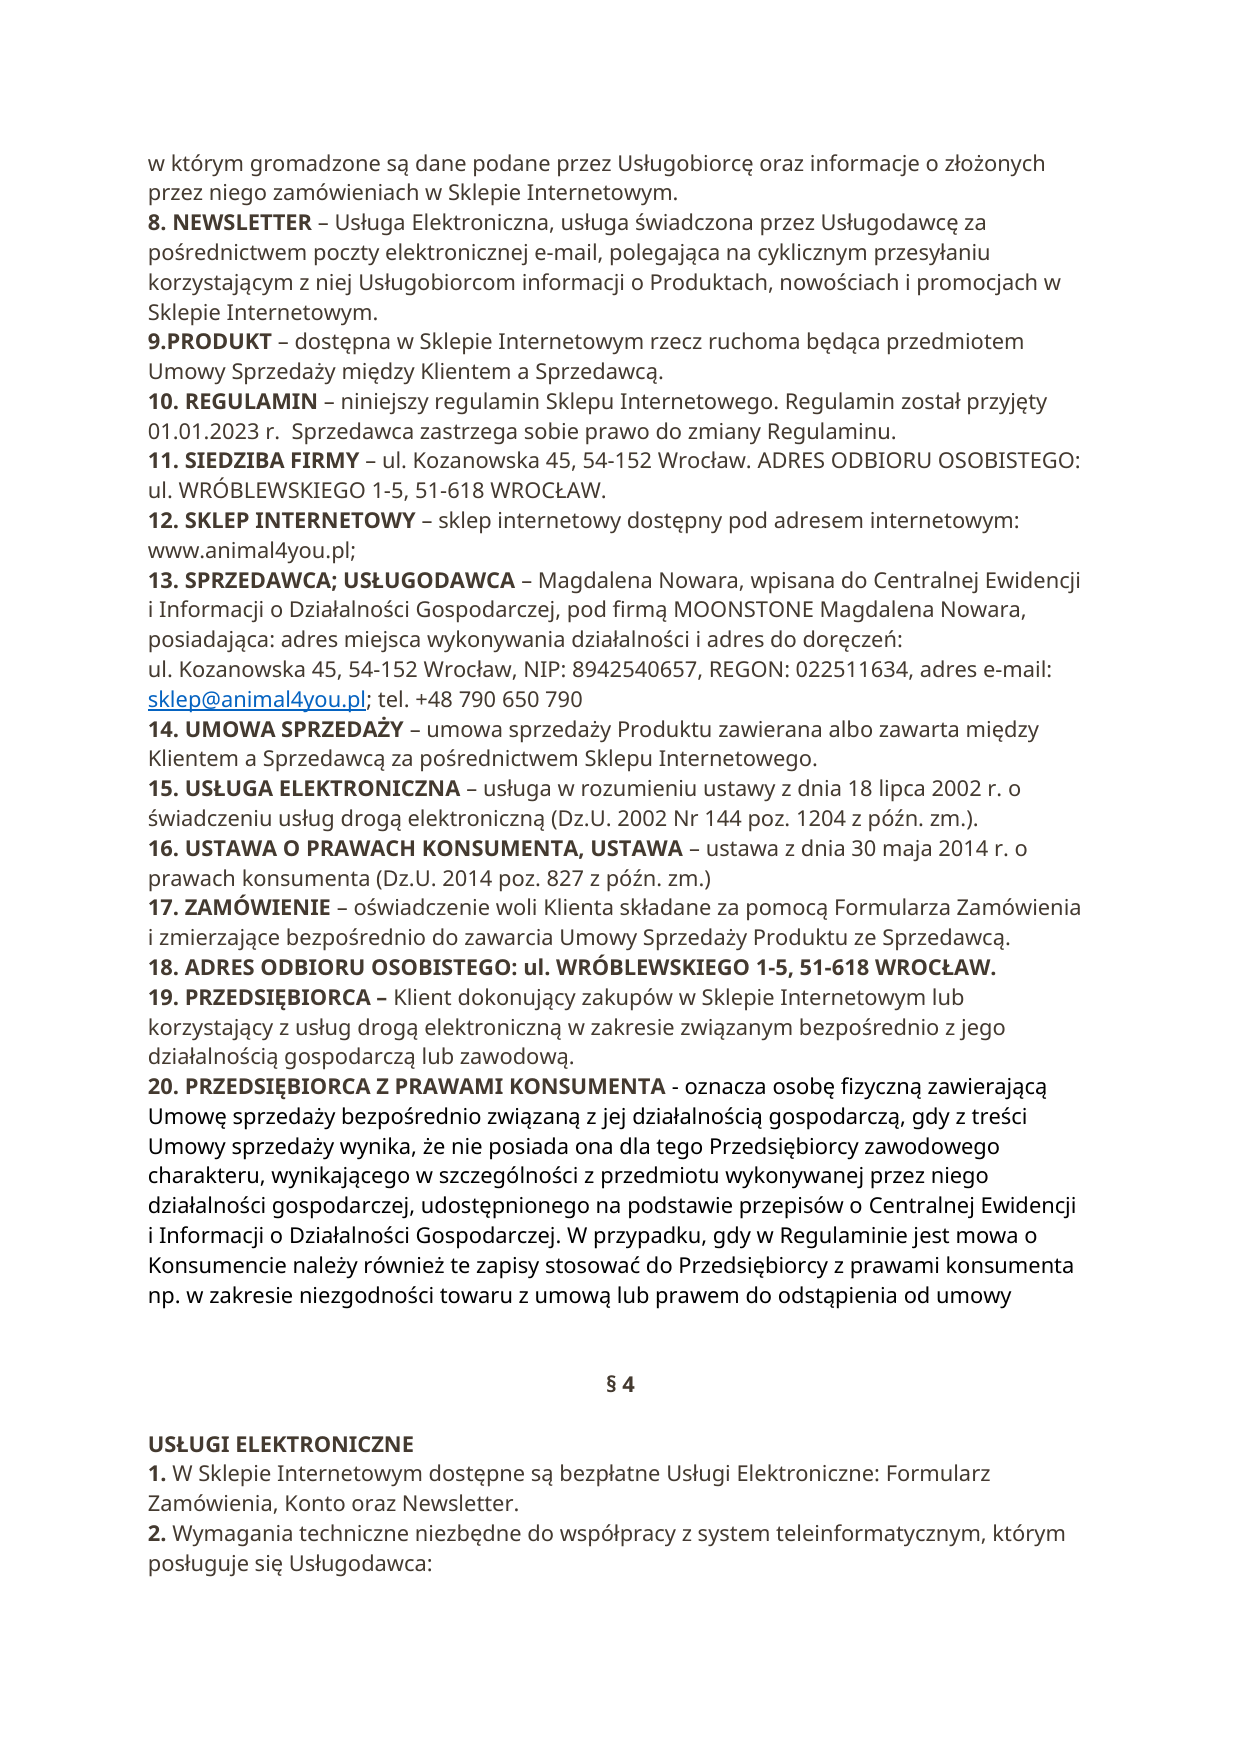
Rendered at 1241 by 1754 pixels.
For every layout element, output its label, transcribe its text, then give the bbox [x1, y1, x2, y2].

text 20. PRZEDSIĘBIORCA Z PRAWAMI KONSUMENTA - oznacza osobę fizyczną zawierającą Umowę sprzedaży bezpośrednio związaną z jej działalnością gospodarczą, gdy z treści Umowy sprzedaży wynika, że nie posiada ona dla tego Przedsiębiorcy zawodowego charakteru, wynikającego w szczególności z przedmiotu wykonywanej przez niego działalności gospodarczej, udostępnionego na podstawie przepisów o Centralnej Ewidencji i Informacji o Działalności Gospodarczej. W przypadku, gdy w Regulaminie jest mowa o Konsumencie należy również te zapisy stosować do Przedsiębiorcy z prawami konsumenta np. w zakresie niezgodności towaru z umową lub prawem do odstąpienia od umowy [148, 1071, 1093, 1309]
text § 4 [148, 1369, 1093, 1399]
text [148, 148, 1093, 982]
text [148, 1458, 1093, 1578]
text USŁUGI ELEKTRONICZNE [148, 1429, 1093, 1458]
text 19. PRZEDSIĘBIORCA – Klient dokonujący zakupów w Sklepie Internetowym lub korzystający z usług drogą elektroniczną w zakresie związanym bezpośrednio z jego działalnością gospodarczą lub zawodową. [148, 982, 1093, 1071]
